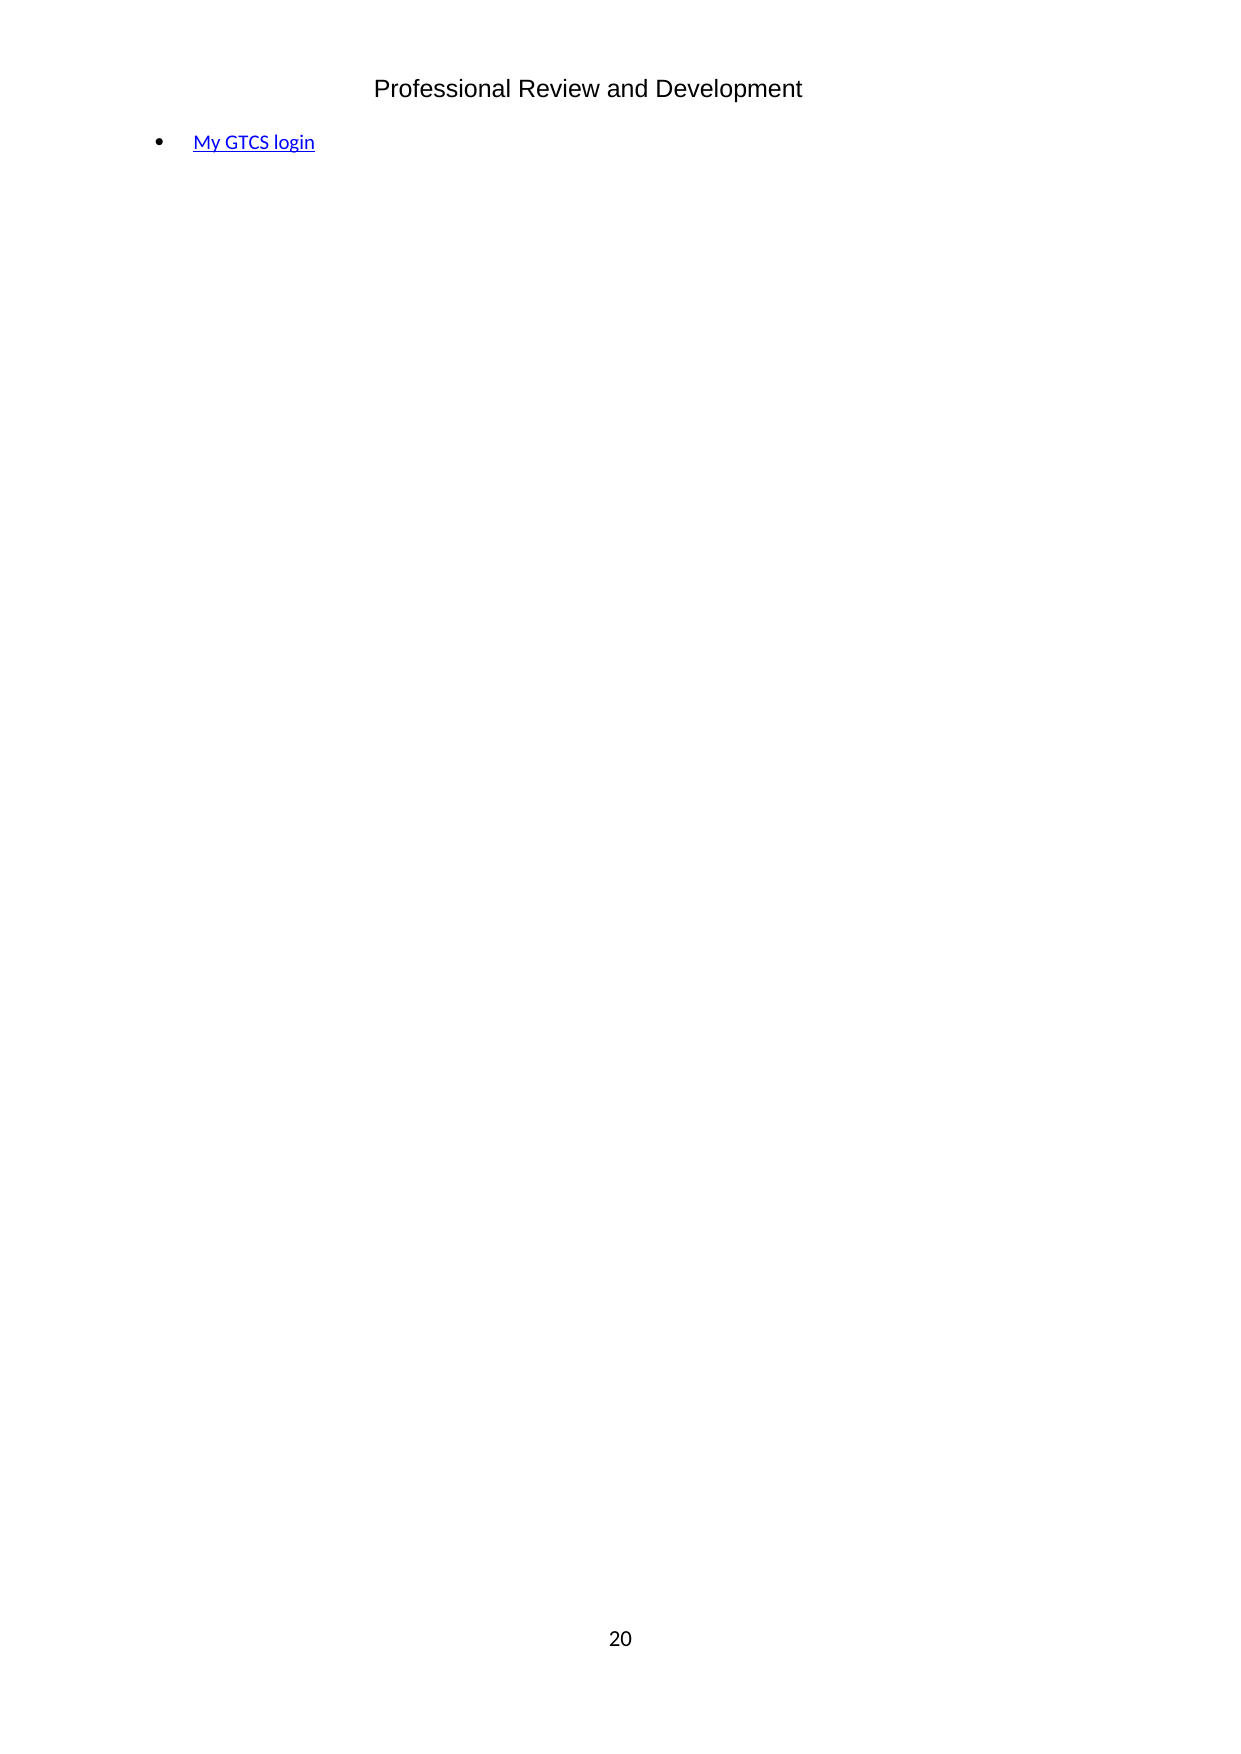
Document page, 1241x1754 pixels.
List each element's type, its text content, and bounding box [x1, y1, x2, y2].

list My GTCS login [156, 129, 1122, 154]
